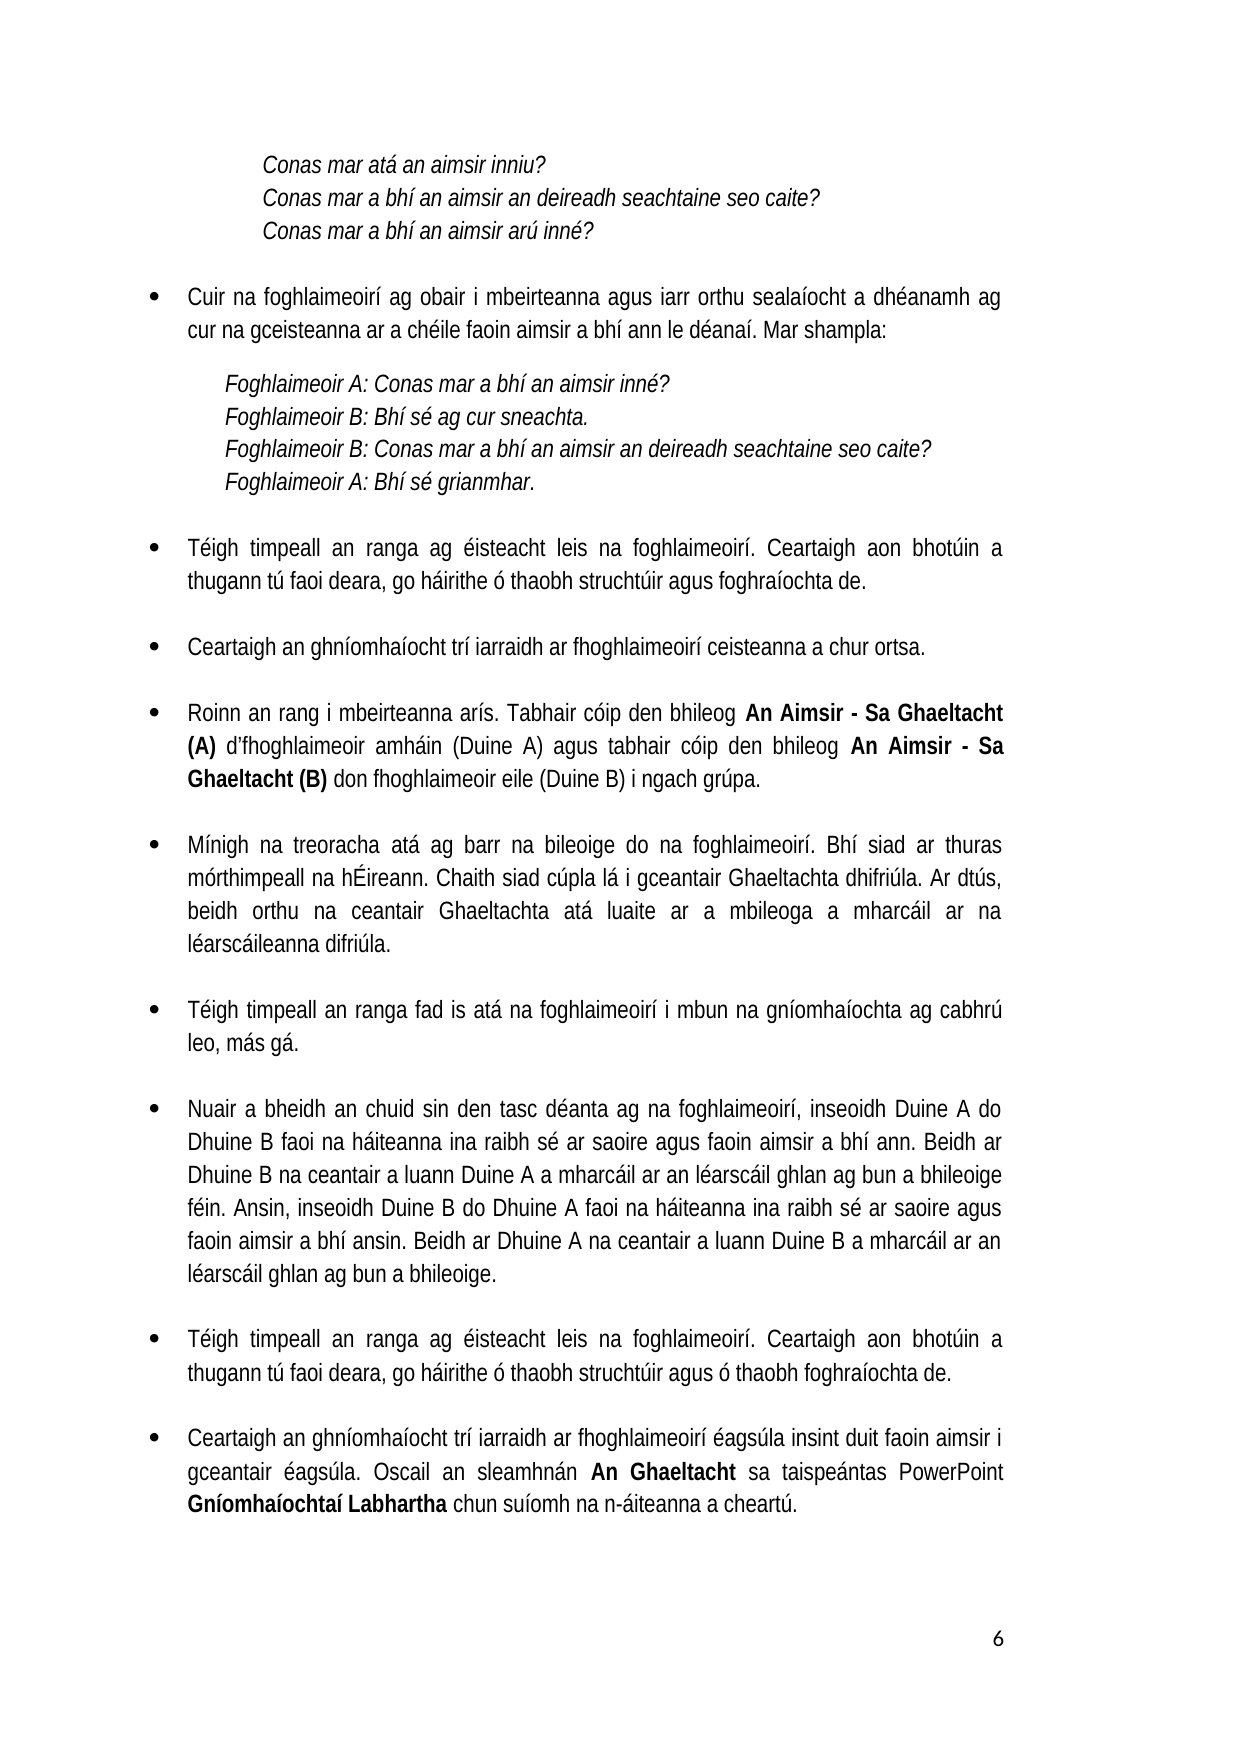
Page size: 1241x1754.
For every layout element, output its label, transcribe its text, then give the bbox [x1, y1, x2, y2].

text Conas mar a bhí an aimsir arú inné? [187, 216, 1004, 244]
text Foghlaimeoir A: Conas mar a bhí an aimsir inné? [150, 368, 1004, 397]
list Téigh timpeall an ranga fad is atá na foghlaimeoirí i mbun na gníomhaíochta ag cabhrú leo, más gá. [150, 995, 1004, 1057]
list Nuair a bheidh an chuid sin den tasc déanta ag na foghlaimeoirí, inseoidh Duine A do Dhuine B faoi na háiteanna ina raibh sé ar saoire agus faoin aimsir a bhí ann. Beidh ar Dhuine B na ceantair a luann Duine A a mharcáil ar an léarscáil ghlan ag bun a bhileoige féin. Ansin, inseoidh Duine B do Dhuine A faoi na háiteanna ina raibh sé ar saoire agus faoin aimsir a bhí ansin. Beidh ar Dhuine A na ceantair a luann Duine B a mharcáil ar an léarscáil ghlan ag bun a bhileoige. [150, 1094, 1004, 1287]
list Mínigh na treoracha atá ag barr na bileoige do na foghlaimeoirí. Bhí siad ar thuras mórthimpeall na hÉireann. Chaith siad cúpla lá i gceantair Ghaeltachta dhifriúla. Ar dtús, beidh orthu na ceantair Ghaeltachta atá luaite ar a mbileoga a mharcáil ar na léarscáileanna difriúla. [150, 830, 1004, 958]
text Foghlaimeoir A: Bhí sé grianmhar. [150, 467, 1004, 496]
list Ceartaigh an ghníomhaíocht trí iarraidh ar fhoghlaimeoirí éagsúla insint duit faoin aimsir i gceantair éagsúla. Oscail an sleamhnán An Ghaeltacht sa taispeántas PowerPoint Gníomhaíochtaí Labhartha chun suíomh na n-áiteanna a cheartú. [150, 1423, 1004, 1518]
text Conas mar atá an aimsir inniu? [187, 150, 1004, 179]
list Téigh timpeall an ranga ag éisteacht leis na foghlaimeoirí. Ceartaigh aon bhotúin a thugann tú faoi deara, go háirithe ó thaobh struchtúir agus ó thaobh foghraíochta de. [150, 1324, 1004, 1386]
list Roinn an rang i mbeirteanna arís. Tabhair cóip den bhileog An Aimsir - Sa Ghaeltacht (A) d’fhoghlaimeoir amháin (Duine A) agus tabhair cóip den bhileog An Aimsir - Sa Ghaeltacht (B) don fhoghlaimeoir eile (Duine B) i ngach grúpa. [150, 698, 1004, 793]
list Ceartaigh an ghníomhaíocht trí iarraidh ar fhoghlaimeoirí ceisteanna a chur ortsa. [150, 632, 1004, 661]
list Téigh timpeall an ranga ag éisteacht leis na foghlaimeoirí. Ceartaigh aon bhotúin a thugann tú faoi deara, go háirithe ó thaobh struchtúir agus foghraíochta de. [150, 533, 1004, 595]
text Foghlaimeoir B: Bhí sé ag cur sneachta. [150, 401, 1004, 430]
list Cuir na foghlaimeoirí ag obair i mbeirteanna agus iarr orthu sealaíocht a dhéanamh ag cur na gceisteanna ar a chéile faoin aimsir a bhí ann le déanaí. Mar shampla: [150, 282, 1004, 343]
text Foghlaimeoir B: Conas mar a bhí an aimsir an deireadh seachtaine seo caite? [150, 434, 1004, 463]
text Conas mar a bhí an aimsir an deireadh seachtaine seo caite? [187, 183, 1004, 212]
